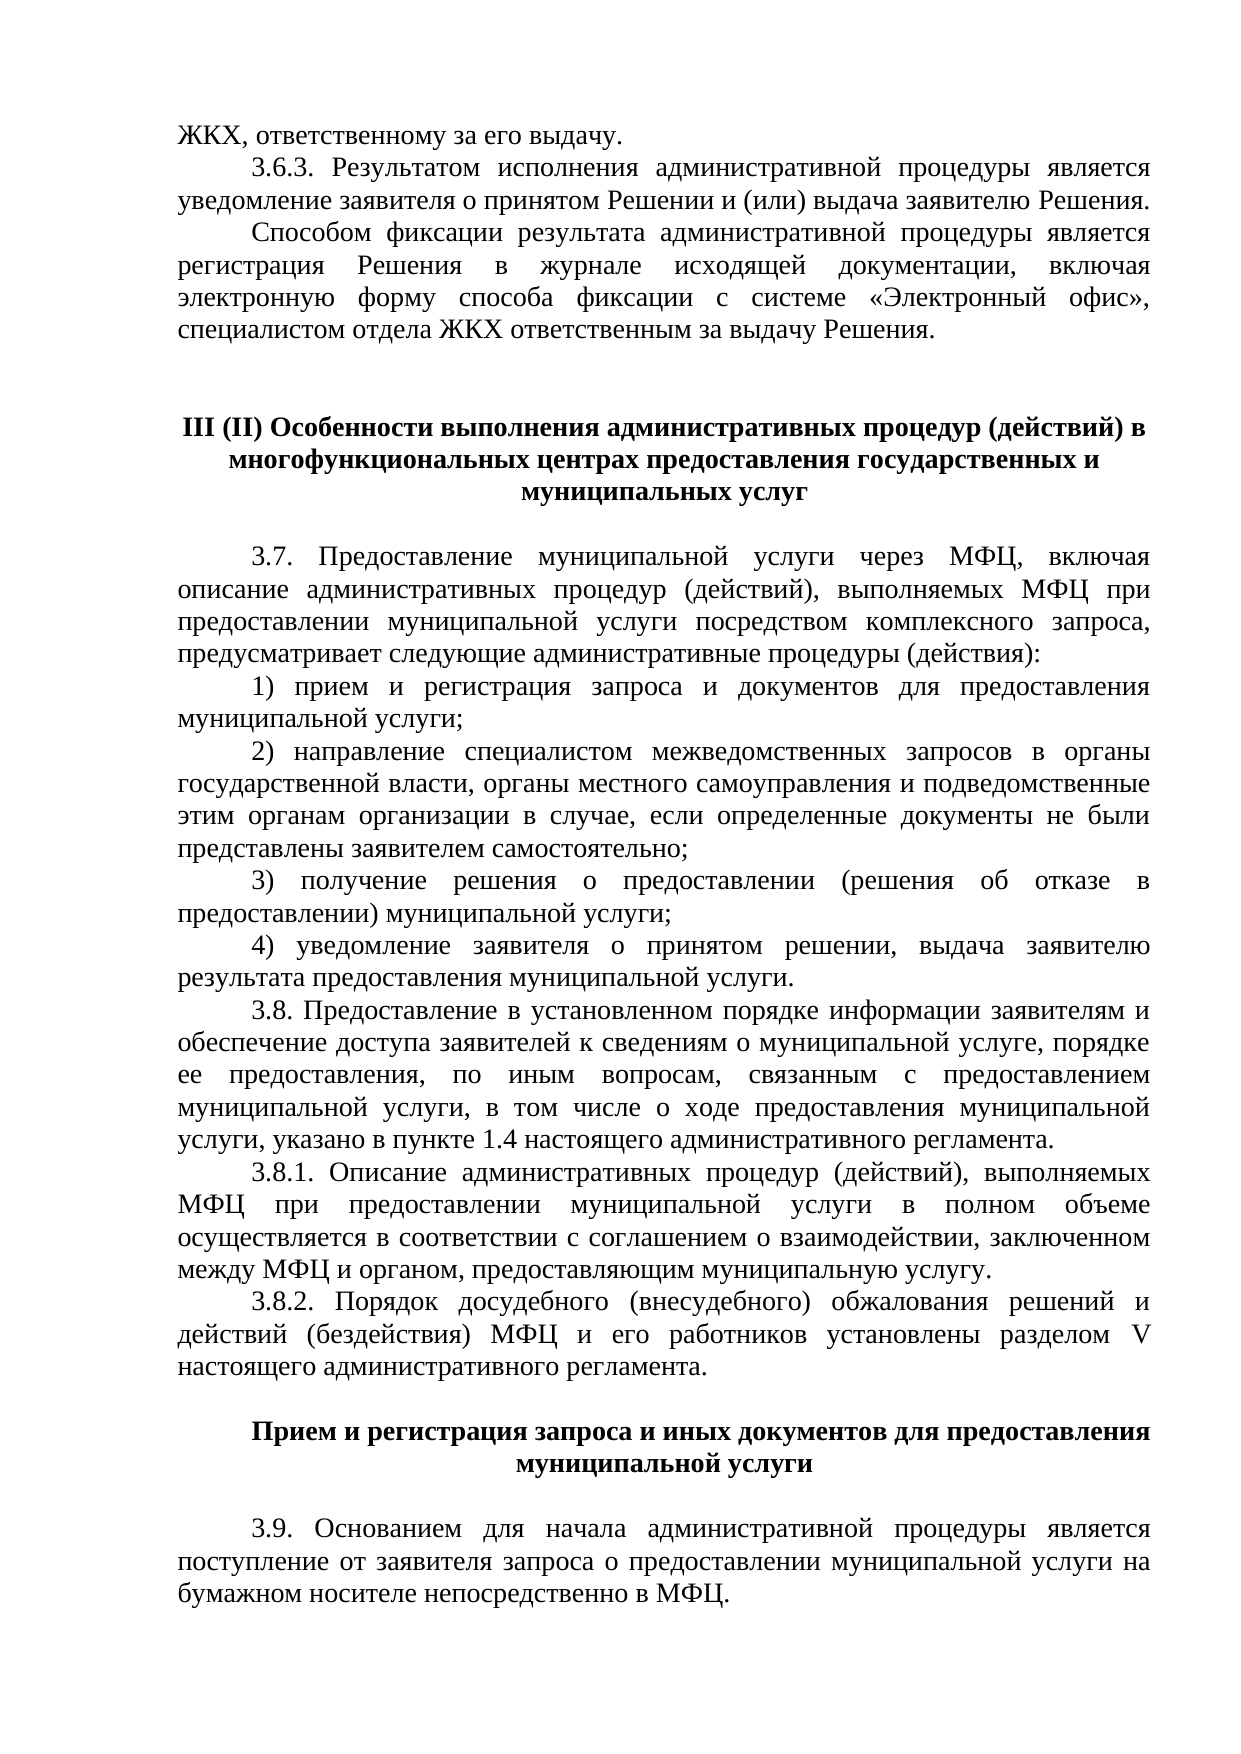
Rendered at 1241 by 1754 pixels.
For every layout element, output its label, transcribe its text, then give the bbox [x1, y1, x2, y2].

text 3) получение решения о предоставлении (решения об отказе в предоставлении) муниципальной услуги; [177, 863, 1152, 928]
text Прием и регистрация запроса и иных документов для предоставления муниципальной услуги [177, 1414, 1152, 1479]
text 3.8. Предоставление в установленном порядке информации заявителям и обеспечение доступа заявителей к сведениям о муниципальной услуге, порядке ее предоставления, по иным вопросам, связанным с предоставлением муниципальной услуги, в том числе о ходе предоставления муниципальной услуги, указано в пункте 1.4 настоящего административного регламента. [177, 993, 1152, 1155]
text 3.6.3. Результатом исполнения административной процедуры является уведомление заявителя о принятом Решении и (или) выдача заявителю Решения. [177, 151, 1152, 215]
text 3.7. Предоставление муниципальной услуги через МФЦ, включая описание административных процедур (действий), выполняемых МФЦ при предоставлении муниципальной услуги посредством комплексного запроса, предусматривает следующие административные процедуры (действия): [177, 539, 1152, 669]
text 3.9. Основанием для начала административной процедуры является поступление от заявителя запроса о предоставлении муниципальной услуги на бумажном носителе непосредственно в МФЦ. [177, 1511, 1152, 1608]
text 4) уведомление заявителя о принятом решении, выдача заявителю результата предоставления муниципальной услуги. [177, 928, 1152, 993]
text 3.8.2. Порядок досудебного (внесудебного) обжалования решений и действий (бездействия) МФЦ и его работников установлены разделом V настоящего административного регламента. [177, 1284, 1152, 1382]
text III (II) Особенности выполнения административных процедур (действий) в многофункциональных центрах предоставления государственных и муниципальных услуг [177, 410, 1152, 507]
text Способом фиксации результата административной процедуры является регистрация Решения в журнале исходящей документации, включая электронную форму способа фиксации с системе «Электронный офис», специалистом отдела ЖКХ ответственным за выдачу Решения. [177, 215, 1152, 345]
text 2) направление специалистом межведомственных запросов в органы государственной власти, органы местного самоуправления и подведомственные этим органам организации в случае, если определенные документы не были представлены заявителем самостоятельно; [177, 734, 1152, 863]
text 3.8.1. Описание административных процедур (действий), выполняемых МФЦ при предоставлении муниципальной услуги в полном объеме осуществляется в соответствии с соглашением о взаимодействии, заключенном между МФЦ и органом, предоставляющим муниципальную услугу. [177, 1155, 1152, 1284]
text 1) прием и регистрация запроса и документов для предоставления муниципальной услуги; [177, 669, 1152, 734]
